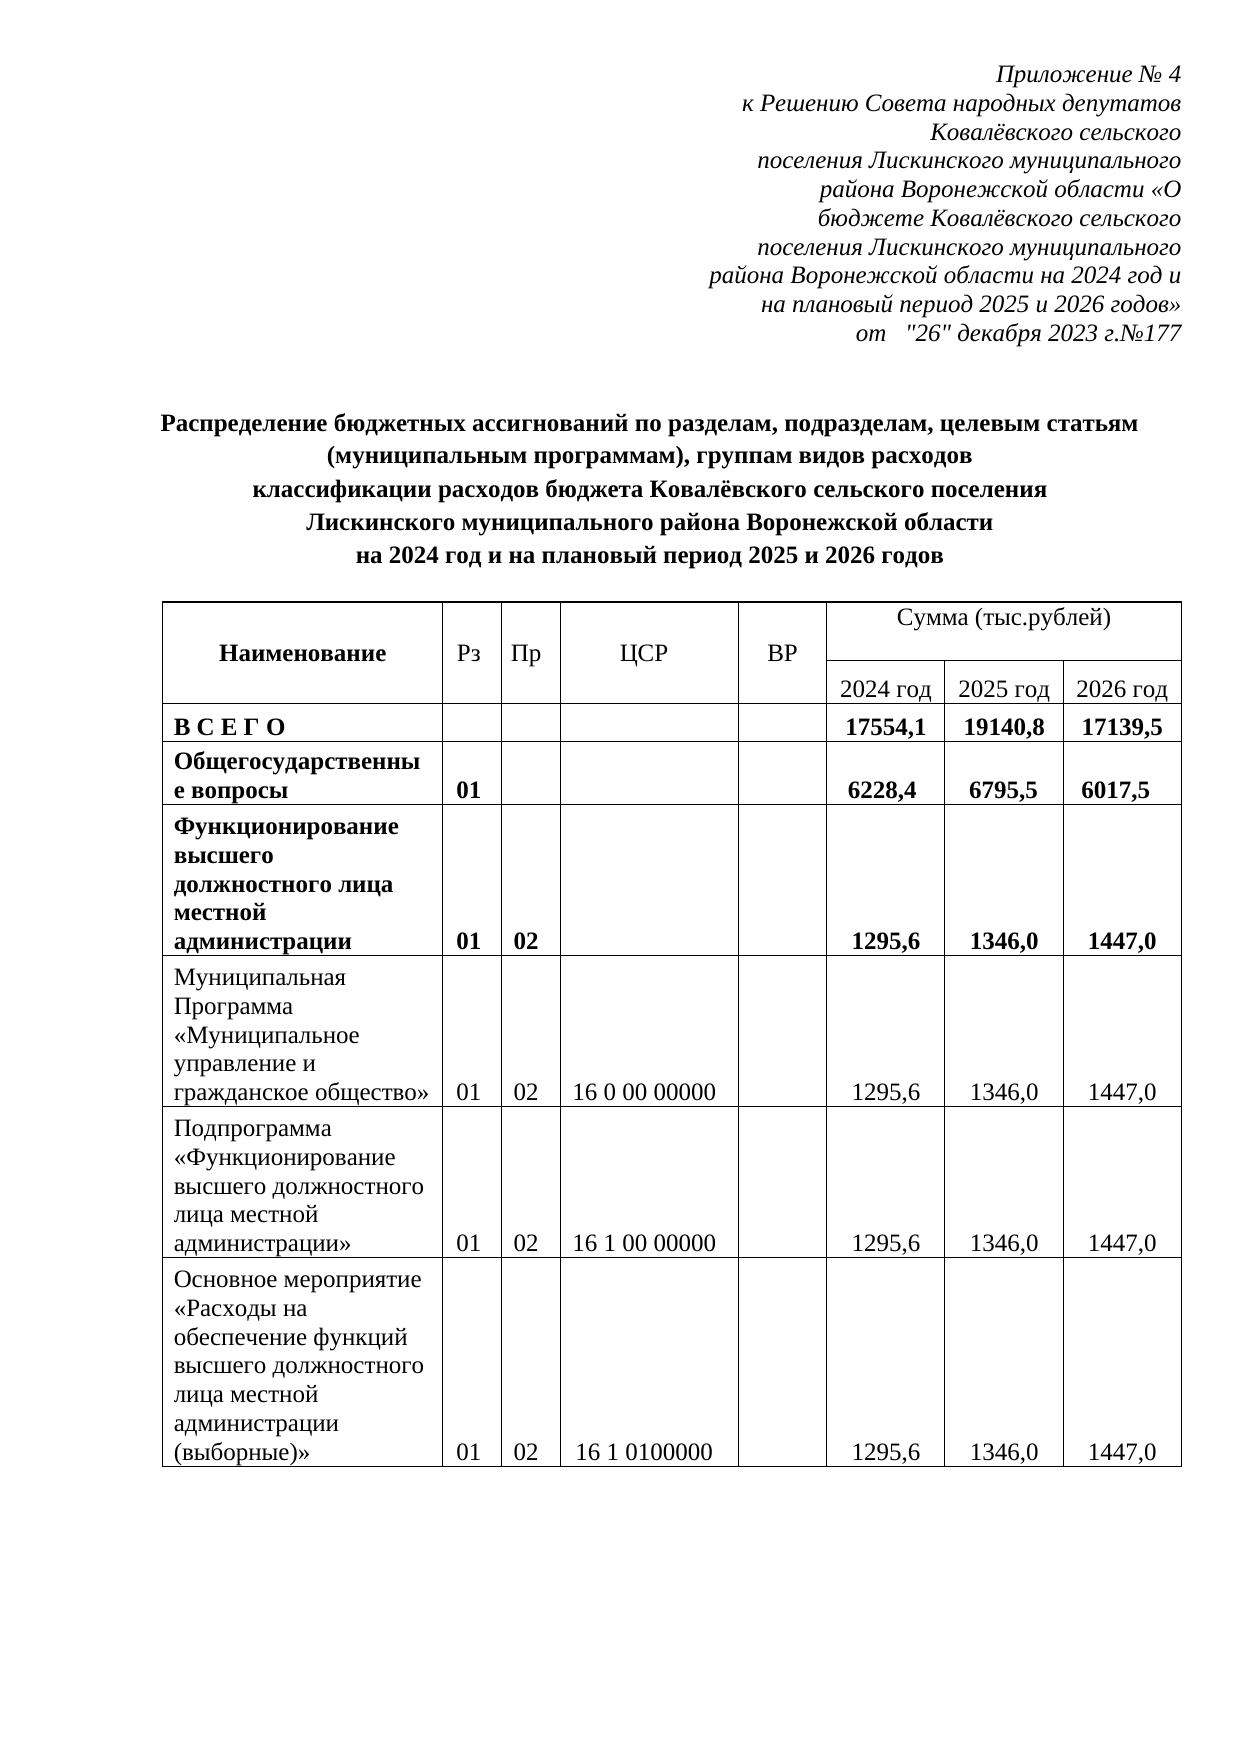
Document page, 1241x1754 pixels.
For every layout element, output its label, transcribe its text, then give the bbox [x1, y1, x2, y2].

table_cell 17554,1 [827, 704, 944, 741]
text Распределение бюджетных ассигнований по разделам, подразделам, целевым статьям (муниципальным программам), группам видов расходов [118, 408, 1181, 469]
text поселения Лискинского муниципального района Воронежской области «О бюджете Ковалёвского сельского поселения Лискинского муниципального района Воронежской области на 2024 год и на плановый период 2025 и 2026 годов» [709, 145, 1181, 318]
table_cell [739, 805, 826, 955]
table_cell 1295,6 [827, 956, 944, 1106]
text на 2024 год и на плановый период 2025 и 2026 годов [118, 540, 1181, 568]
table_cell 01 [443, 1107, 501, 1257]
table_cell 02 [502, 1258, 560, 1466]
table_cell [739, 956, 826, 1106]
table_cell 16 1 0100000 [561, 1258, 738, 1466]
table_cell 6228,4 [827, 742, 944, 804]
table_cell 2024 год [827, 661, 944, 703]
table_cell 01 [443, 1258, 501, 1466]
table_header Сумма (тыс.рублей) [827, 603, 1181, 660]
table_cell [739, 1258, 826, 1466]
table_header ЦСР [561, 603, 738, 703]
table_cell [502, 704, 560, 741]
table_cell 1447,0 [1064, 1107, 1181, 1257]
table_cell 1295,6 [827, 805, 944, 955]
table_cell 1295,6 [827, 1258, 944, 1466]
table_header ВР [739, 603, 826, 703]
table_cell 19140,8 [945, 704, 1063, 741]
text Лискинского муниципального района Воронежской области [118, 507, 1181, 535]
table_cell 17139,5 [1064, 704, 1181, 741]
table_cell 2025 год [945, 661, 1063, 703]
table_cell 01 [443, 956, 501, 1106]
table_cell 16 0 00 00000 [561, 956, 738, 1106]
table_cell 1346,0 [945, 956, 1063, 1106]
table_cell Функционирование высшего должностного лица местной администрации [163, 805, 442, 955]
table_cell 02 [502, 956, 560, 1106]
table_cell 1346,0 [945, 805, 1063, 955]
text классификации расходов бюджета Ковалёвского сельского поселения [118, 474, 1181, 502]
table_cell Общегосударственные вопросы [163, 742, 442, 804]
table_cell 02 [502, 1107, 560, 1257]
table_header Наименование [163, 603, 442, 703]
table_header Рз [443, 603, 501, 703]
table_cell [502, 742, 560, 804]
table_cell 6795,5 [945, 742, 1063, 804]
table_cell 1346,0 [945, 1107, 1063, 1257]
table_cell 1295,6 [827, 1107, 944, 1257]
table_cell 1346,0 [945, 1258, 1063, 1466]
table_cell 1447,0 [1064, 956, 1181, 1106]
text от "26" декабря 2023 г.№177 [709, 318, 1181, 347]
table_cell [739, 1107, 826, 1257]
table_cell 2026 год [1064, 661, 1181, 703]
table_cell [739, 742, 826, 804]
table_cell Подпрограмма «Функционирование высшего должностного лица местной администрации» [163, 1107, 442, 1257]
table_cell 1447,0 [1064, 1258, 1181, 1466]
table_cell Основное мероприятие «Расходы на обеспечение функций высшего должностного лица местной администрации (выборные)» [163, 1258, 442, 1466]
table_cell [561, 805, 738, 955]
table_cell 01 [443, 805, 501, 955]
table_cell 16 1 00 00000 [561, 1107, 738, 1257]
table_cell 6017,5 [1064, 742, 1181, 804]
table_cell 1447,0 [1064, 805, 1181, 955]
table_cell [561, 704, 738, 741]
table_cell 01 [443, 742, 501, 804]
text Приложение № 4 [709, 59, 1181, 88]
table_cell 02 [502, 805, 560, 955]
text к Решению Совета народных депутатов Ковалёвского сельского [709, 88, 1181, 145]
table_cell [561, 742, 738, 804]
table_header Пр [502, 603, 560, 703]
table_cell [443, 704, 501, 741]
table_cell [739, 704, 826, 741]
table_cell В С Е Г О [163, 704, 442, 741]
table_cell Муниципальная Программа «Муниципальное управление и гражданское общество» [163, 956, 442, 1106]
